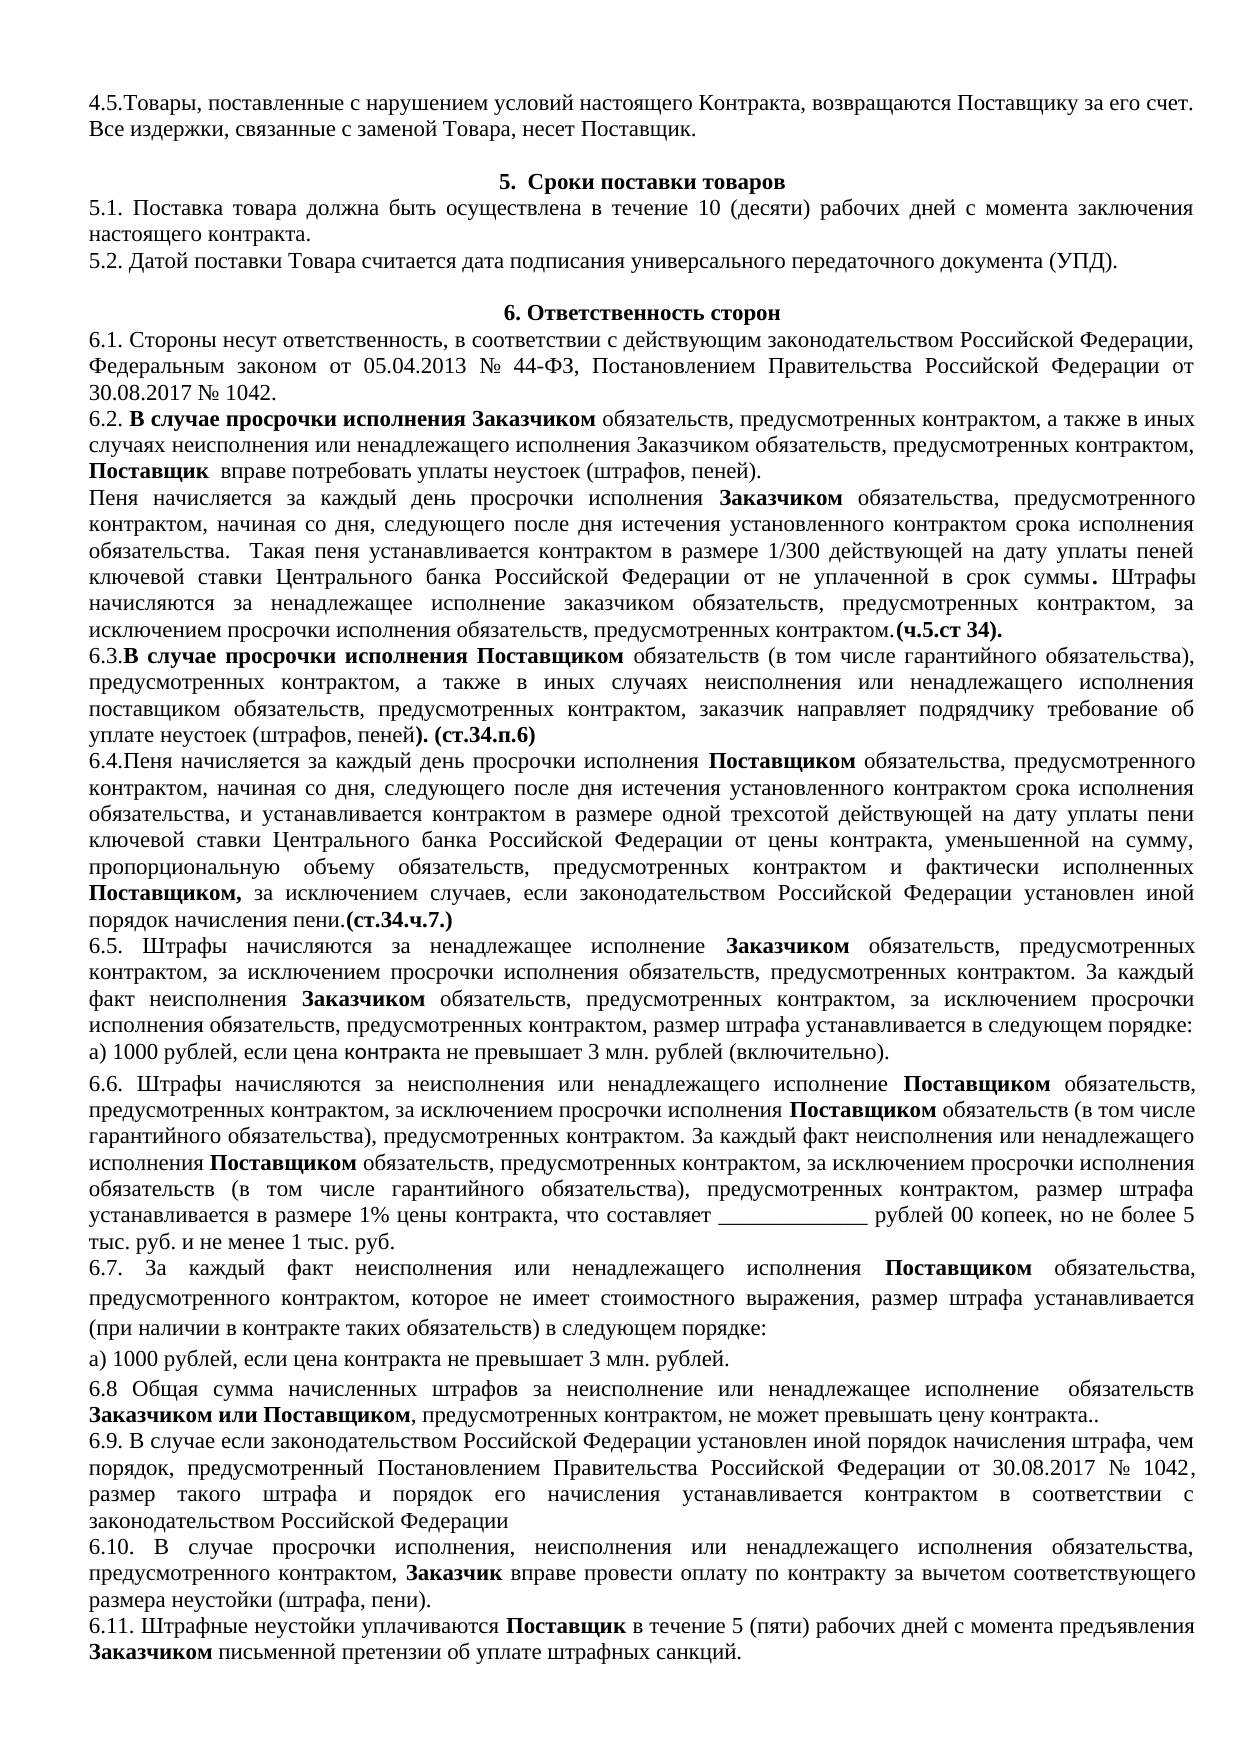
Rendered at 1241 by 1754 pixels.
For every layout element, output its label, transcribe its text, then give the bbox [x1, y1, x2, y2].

text Пеня начисляется за каждый день просрочки исполнения Заказчиком обязательства, предусмотренного контрактом, начиная со дня, следующего после дня истечения установленного контрактом срока исполнения обязательства. Такая пеня устанавливается контрактом в размере 1/300 действующей на дату уплаты пеней ключевой ставки Центрального банка Российской Федерации от не уплаченной в срок суммы. Штрафы начисляются за ненадлежащее исполнение заказчиком обязательств, предусмотренных контрактом, за исключением просрочки исполнения обязательств, предусмотренных контрактом.(ч.5.ст 34). [89, 484, 1196, 642]
text 5.1. Поставка товара должна быть осуществлена в течение 10 (десяти) рабочих дней с момента заключения настоящего контракта. [89, 194, 1196, 247]
text 6.1. Стороны несут ответственность, в соответствии с действующим законодательством Российской Федерации, Федеральным законом от 05.04.2013 № 44-ФЗ, Постановлением Правительства Российской Федерации от 30.08.2017 № 1042. [89, 326, 1196, 405]
text 6.3.В случае просрочки исполнения Поставщиком обязательств (в том числе гарантийного обязательства), предусмотренных контрактом, а также в иных случаях неисполнения или ненадлежащего исполнения поставщиком обязательств, предусмотренных контрактом, заказчик направляет подрядчику требование об уплате неустоек (штрафов, пеней). (ст.34.п.6) [89, 642, 1196, 747]
text а) 1000 рублей, если цена контракта не превышает 3 млн. рублей (включительно). [89, 1037, 1196, 1065]
text 6.2. В случае просрочки исполнения Заказчиком обязательств, предусмотренных контрактом, а также в иных случаях неисполнения или ненадлежащего исполнения Заказчиком обязательств, предусмотренных контрактом, Поставщик вправе потребовать уплаты неустоек (штрафов, пеней). [89, 405, 1196, 484]
text 6.5. Штрафы начисляются за ненадлежащее исполнение Заказчиком обязательств, предусмотренных контрактом, за исключением просрочки исполнения обязательств, предусмотренных контрактом. За каждый факт неисполнения Заказчиком обязательств, предусмотренных контрактом, за исключением просрочки исполнения обязательств, предусмотренных контрактом, размер штрафа устанавливается в следующем порядке: [89, 932, 1196, 1037]
text 5.2. Датой поставки Товара считается дата подписания универсального передаточного документа (УПД). [89, 247, 1196, 273]
text 4.5.Товары, поставленные с нарушением условий настоящего Контракта, возвращаются Поставщику за его счет. Все издержки, связанные с заменой Товара, несет Поставщик. [89, 89, 1196, 141]
text а) 1000 рублей, если цена контракта не превышает 3 млн. рублей. [89, 1345, 1196, 1371]
text 6.7. За каждый факт неисполнения или ненадлежащего исполнения Поставщиком обязательства, предусмотренного контрактом, которое не имеет стоимостного выражения, размер штрафа устанавливается (при наличии в контракте таких обязательств) в следующем порядке: [89, 1254, 1196, 1341]
text 6.9. В случае если законодательством Российской Федерации установлен иной порядок начисления штрафа, чем порядок, предусмотренный Постановлением Правительства Российской Федерации от 30.08.2017 № 1042, размер такого штрафа и порядок его начисления устанавливается контрактом в соответствии с законодательством Российской Федерации [89, 1428, 1196, 1533]
text 6.8 Общая сумма начисленных штрафов за неисполнение или ненадлежащее исполнение обязательств Заказчиком или Поставщиком, предусмотренных контрактом, не может превышать цену контракта.. [89, 1375, 1196, 1428]
text 6.11. Штрафные неустойки уплачиваются Поставщик в течение 5 (пяти) рабочих дней с момента предъявления Заказчиком письменной претензии об уплате штрафных санкций. [89, 1612, 1196, 1665]
text 6. Ответственность сторон [89, 299, 1196, 326]
text 6.10. В случае просрочки исполнения, неисполнения или ненадлежащего исполнения обязательства, предусмотренного контрактом, Заказчик вправе провести оплату по контракту за вычетом соответствующего размера неустойки (штрафа, пени). [89, 1533, 1196, 1612]
text 5. Сроки поставки товаров [89, 168, 1196, 194]
text 6.6. Штрафы начисляются за неисполнения или ненадлежащего исполнение Поставщиком обязательств, предусмотренных контрактом, за исключением просрочки исполнения Поставщиком обязательств (в том числе гарантийного обязательства), предусмотренных контрактом. За каждый факт неисполнения или ненадлежащего исполнения Поставщиком обязательств, предусмотренных контрактом, за исключением просрочки исполнения обязательств (в том числе гарантийного обязательства), предусмотренных контрактом, размер штрафа устанавливается в размере 1% цены контракта, что составляет _____________ рублей 00 копеек, но не более 5 тыс. руб. и не менее 1 тыс. руб. [89, 1069, 1196, 1254]
text 6.4.Пеня начисляется за каждый день просрочки исполнения Поставщиком обязательства, предусмотренного контрактом, начиная со дня, следующего после дня истечения установленного контрактом срока исполнения обязательства, и устанавливается контрактом в размере одной трехсотой действующей на дату уплаты пени ключевой ставки Центрального банка Российской Федерации от цены контракта, уменьшенной на сумму, пропорциональную объему обязательств, предусмотренных контрактом и фактически исполненных Поставщиком, за исключением случаев, если законодательством Российской Федерации установлен иной порядок начисления пени.(ст.34.ч.7.) [89, 747, 1196, 932]
